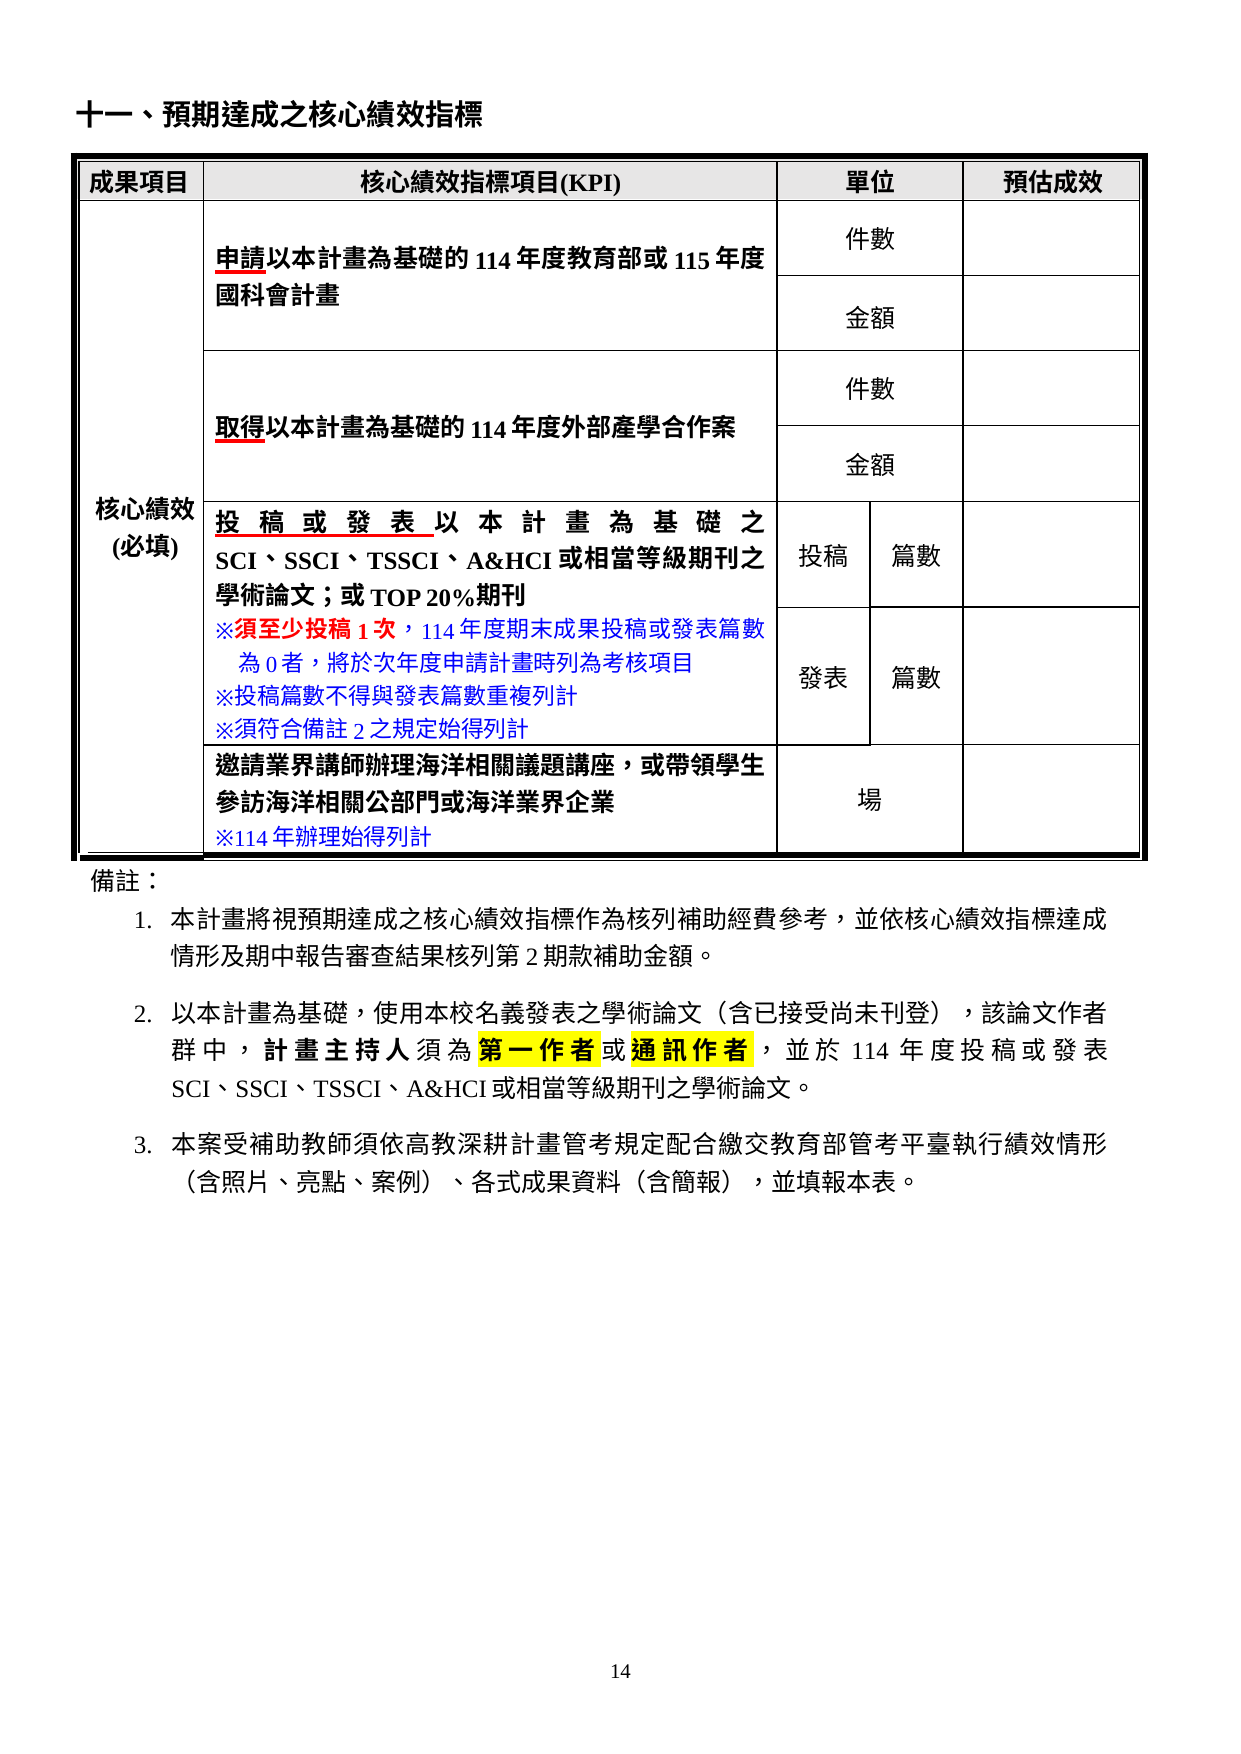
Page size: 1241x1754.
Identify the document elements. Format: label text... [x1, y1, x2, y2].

table_cell 篇數 [871, 608, 962, 744]
text 備註： [90, 861, 1109, 898]
table_cell 金額 [778, 276, 962, 349]
table_cell 件數 [778, 201, 962, 274]
list 本計畫將視預期達成之核心績效指標作為核列補助經費參考，並依核心績效指標達成情形及期中報告審查結果核列第2期款補助金額。 [133, 898, 1109, 973]
table_header 單位 [778, 162, 962, 199]
table_cell 核心績效 (必填) [80, 201, 203, 852]
table_cell [964, 276, 1139, 349]
table_cell 發表 [778, 608, 869, 744]
table_cell [964, 201, 1139, 274]
table_cell 篇數 [871, 502, 962, 606]
table_cell 邀請業界講師辦理海洋相關議題講座，或帶領學生參訪海洋相關公部門或海洋業界企業 ※114年辦理始得列計 [204, 746, 776, 852]
table_cell 申請以本計畫為基礎的114年度教育部或115年度國科會計畫 [204, 201, 776, 349]
table_cell 金額 [778, 426, 962, 501]
table_cell 場 [778, 745, 962, 852]
table_header 預估成效 [964, 162, 1139, 199]
table_cell 投稿或發表以本計畫為基礎之SCI、SSCI、TSSCI、A&HCI或相當等級期刊之學術論文；或TOP 20%期刊 ※須至少投稿1次，114年度期末成果投稿或發表篇數為0者，將於次年度申請計畫時列為考核項目 ※投稿篇數不得與發表篇數重複列計 ※須符合備註2之規定始得列計 [204, 502, 776, 744]
table_cell [964, 351, 1139, 424]
table_cell 投稿 [778, 502, 869, 606]
list 以本計畫為基礎，使用本校名義發表之學術論文（含已接受尚未刊登），該論文作者群中，計畫主持人須為第一作者或通訊作者，並於114年度投稿或發表SCI、SSCI、TSSCI、A&HCI或相當等級期刊之學術論文。 [134, 992, 1109, 1105]
table_cell [964, 745, 1139, 852]
table_cell 取得以本計畫為基礎的114年度外部產學合作案 [204, 351, 776, 501]
table_header 核心績效指標項目(KPI) [204, 162, 776, 199]
table_cell 件數 [778, 351, 962, 424]
table_header 成果項目 [80, 162, 203, 199]
table_cell [964, 426, 1139, 501]
table_cell [964, 608, 1139, 744]
list 本案受補助教師須依高教深耕計畫管考規定配合繳交教育部管考平臺執行績效情形（含照片、亮點、案例）、各式成果資料（含簡報），並填報本表。 [134, 1123, 1109, 1198]
text 十一、預期達成之核心績效指標 [75, 92, 1165, 134]
table_cell [964, 502, 1139, 606]
